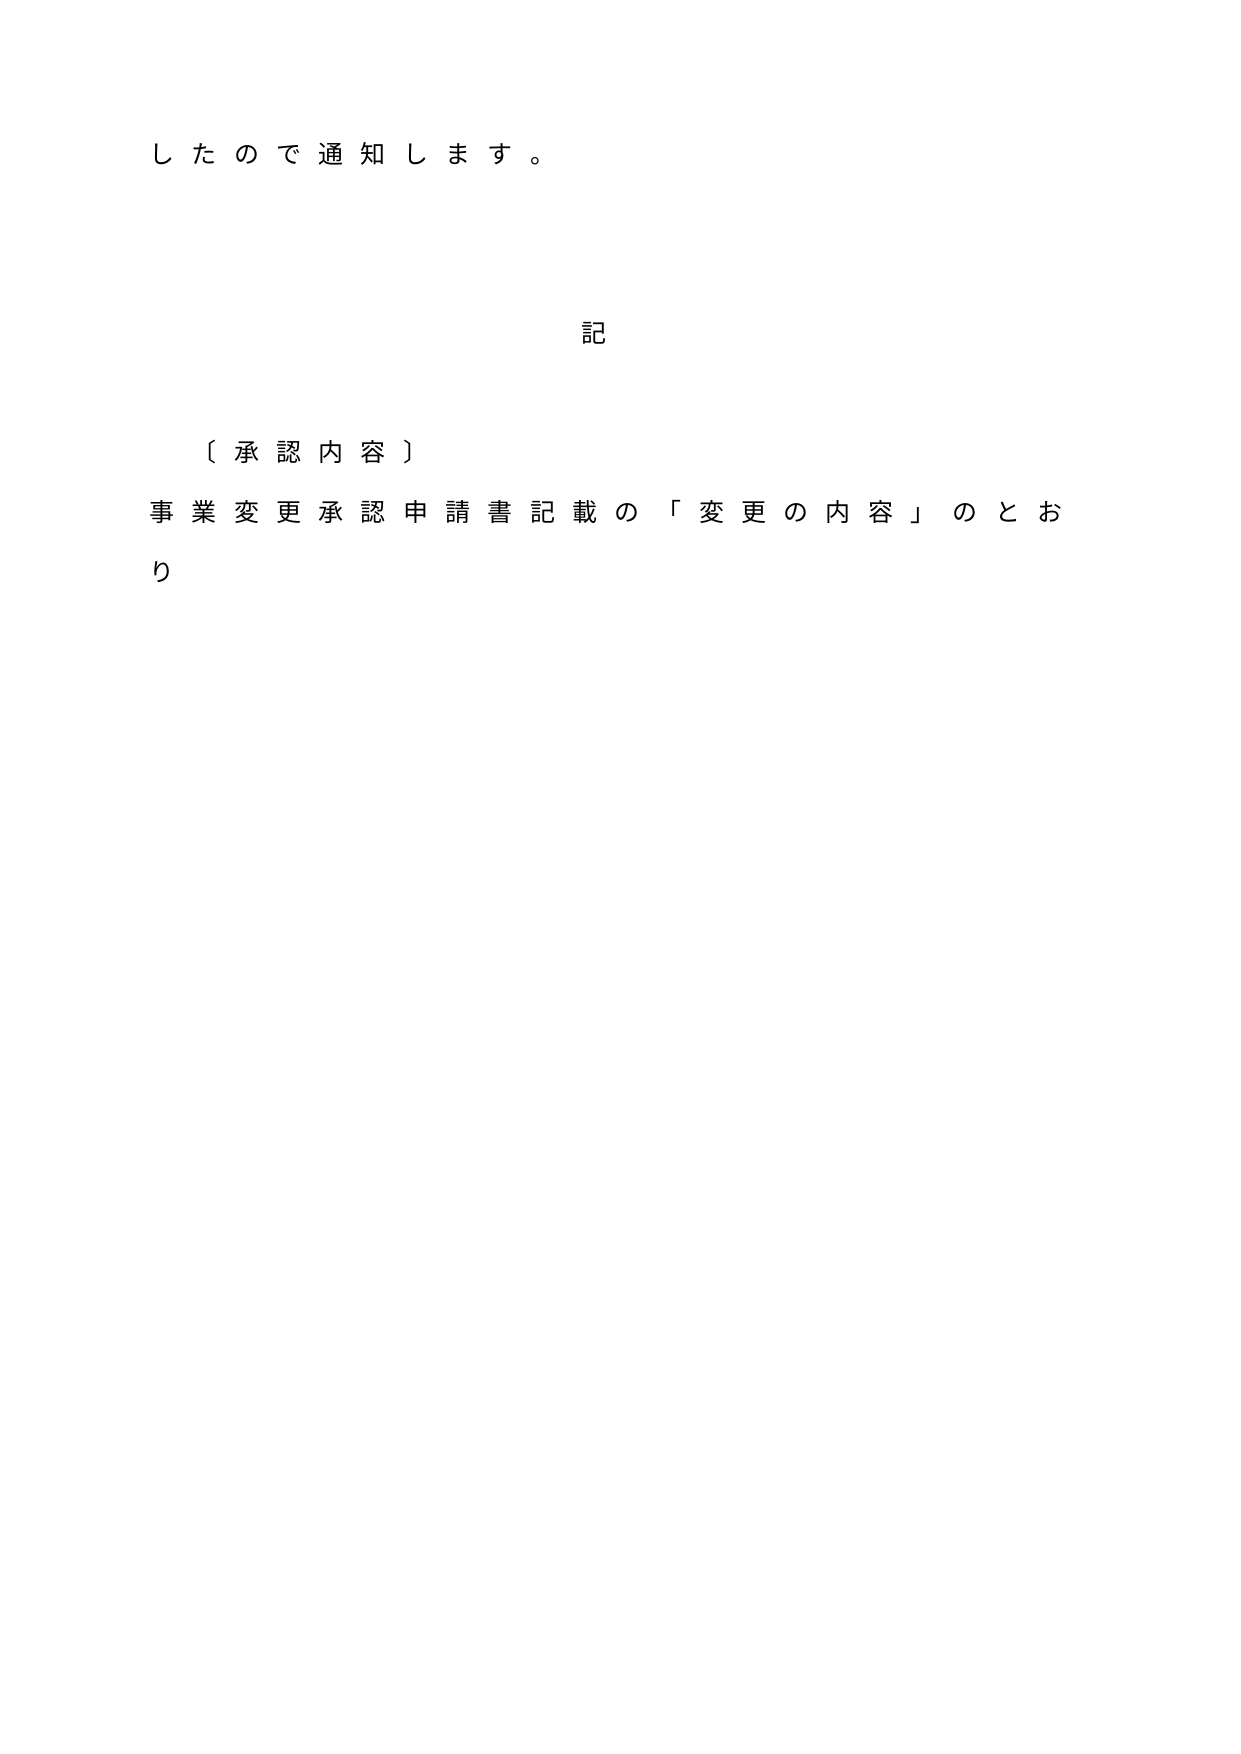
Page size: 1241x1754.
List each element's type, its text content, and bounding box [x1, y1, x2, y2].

text 記 [149, 302, 1055, 362]
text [149, 123, 1055, 183]
text 事業変更承認申請書記載の「変更の内容」のとおり [149, 481, 1080, 600]
text 〔承認内容〕 [149, 421, 1055, 481]
